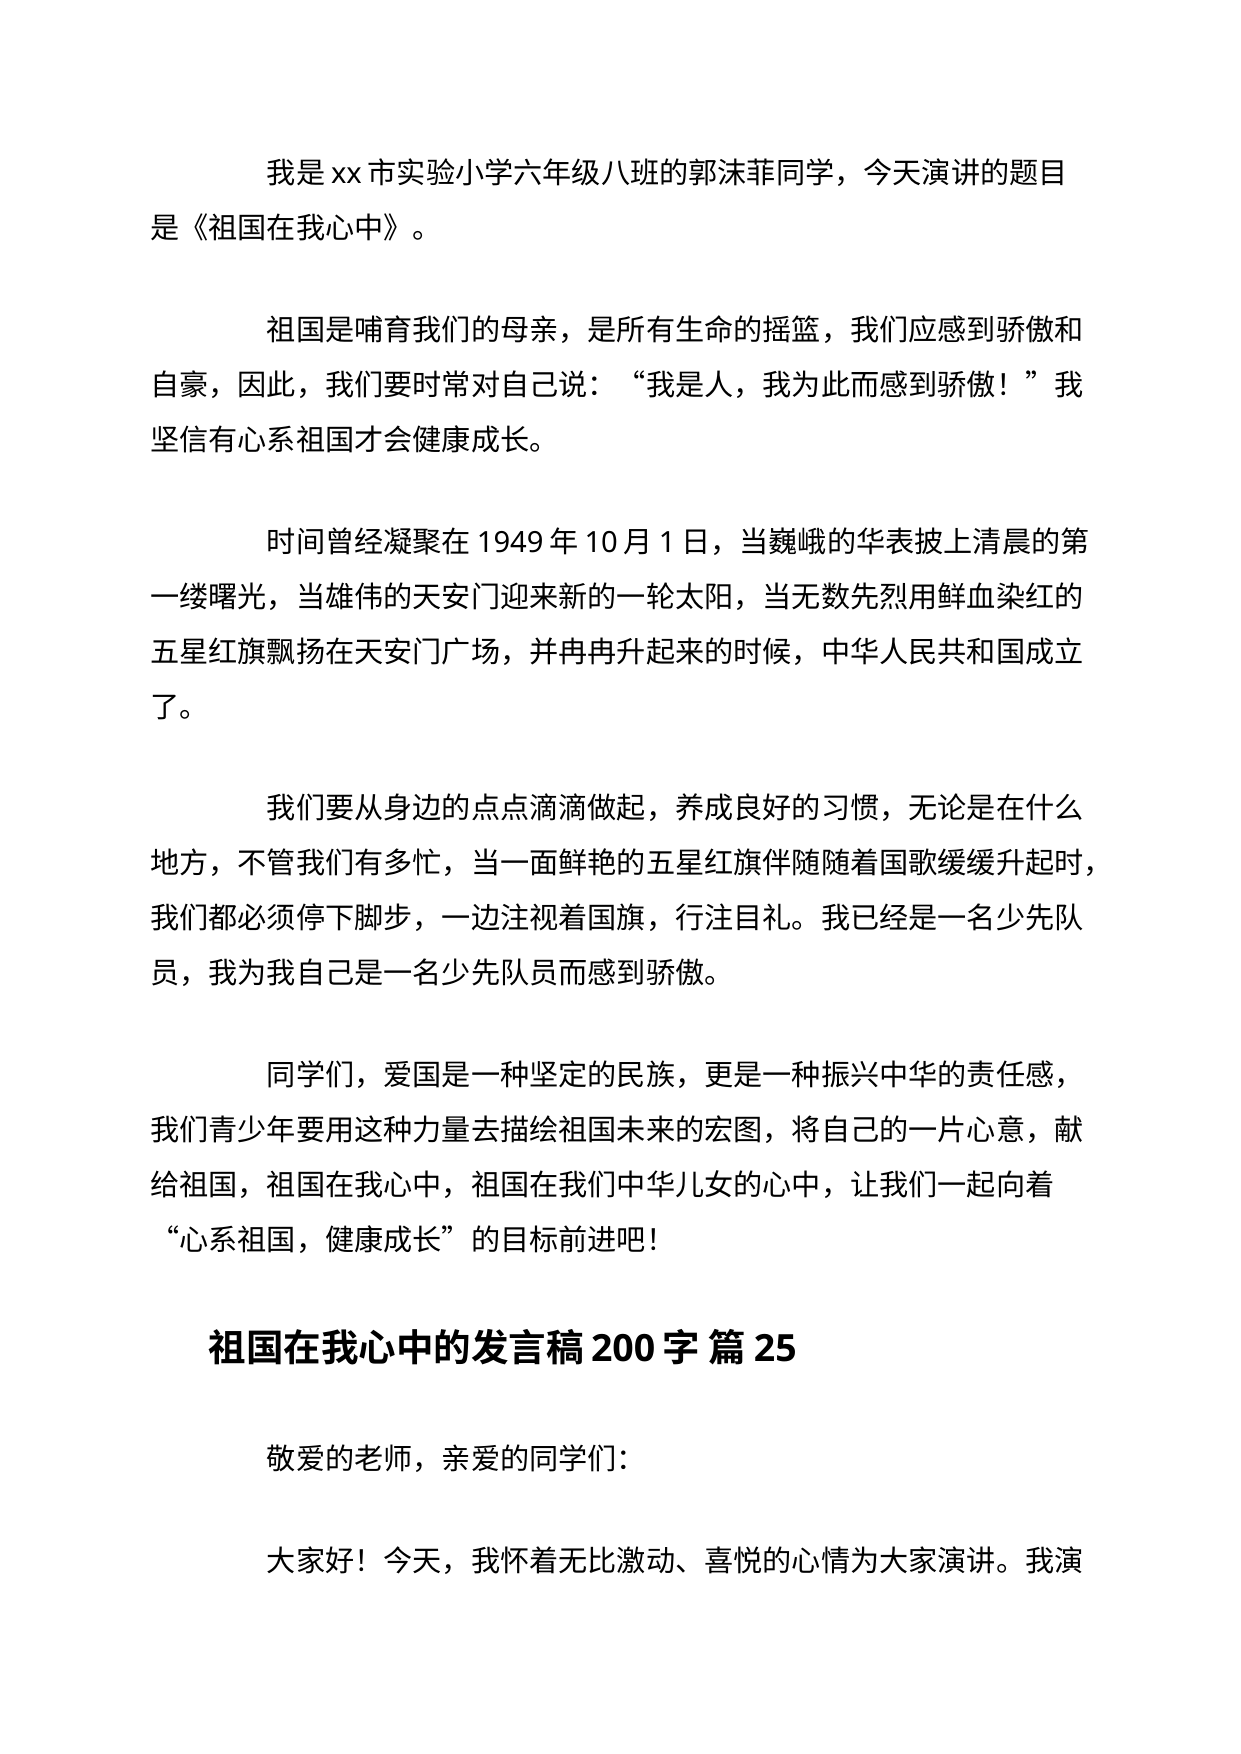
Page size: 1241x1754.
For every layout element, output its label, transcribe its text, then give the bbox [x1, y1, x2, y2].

text 时间曾经凝聚在1949年10月1日，当巍峨的华表披上清晨的第一缕曙光，当雄伟的天安门迎来新的一轮太阳，当无数先烈用鲜血染红的五星红旗飘扬在天安门广场，并冉冉升起来的时候，中华人民共和国成立了。 [150, 518, 1090, 725]
text 祖国是哺育我们的母亲，是所有生命的摇篮，我们应感到骄傲和自豪，因此，我们要时常对自己说：“我是人，我为此而感到骄傲！”我坚信有心系祖国才会健康成长。 [150, 307, 1090, 459]
text 我是xx市实验小学六年级八班的郭沫菲同学，今天演讲的题目是《祖国在我心中》。 [150, 150, 1090, 247]
text 祖国在我心中的发言稿200字 篇25 [150, 1318, 1090, 1372]
text 敬爱的老师，亲爱的同学们： [150, 1435, 1090, 1478]
text 我们要从身边的点点滴滴做起，养成良好的习惯，无论是在什么地方，不管我们有多忙，当一面鲜艳的五星红旗伴随随着国歌缓缓升起时，我们都必须停下脚步，一边注视着国旗，行注目礼。我已经是一名少先队员，我为我自己是一名少先队员而感到骄傲。 [150, 785, 1090, 992]
text 同学们，爱国是一种坚定的民族，更是一种振兴中华的责任感，我们青少年要用这种力量去描绘祖国未来的宏图，将自己的一片心意，献给祖国，祖国在我心中，祖国在我们中华儿女的心中，让我们一起向着“心系祖国，健康成长”的目标前进吧！ [150, 1051, 1090, 1258]
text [150, 1537, 1090, 1579]
